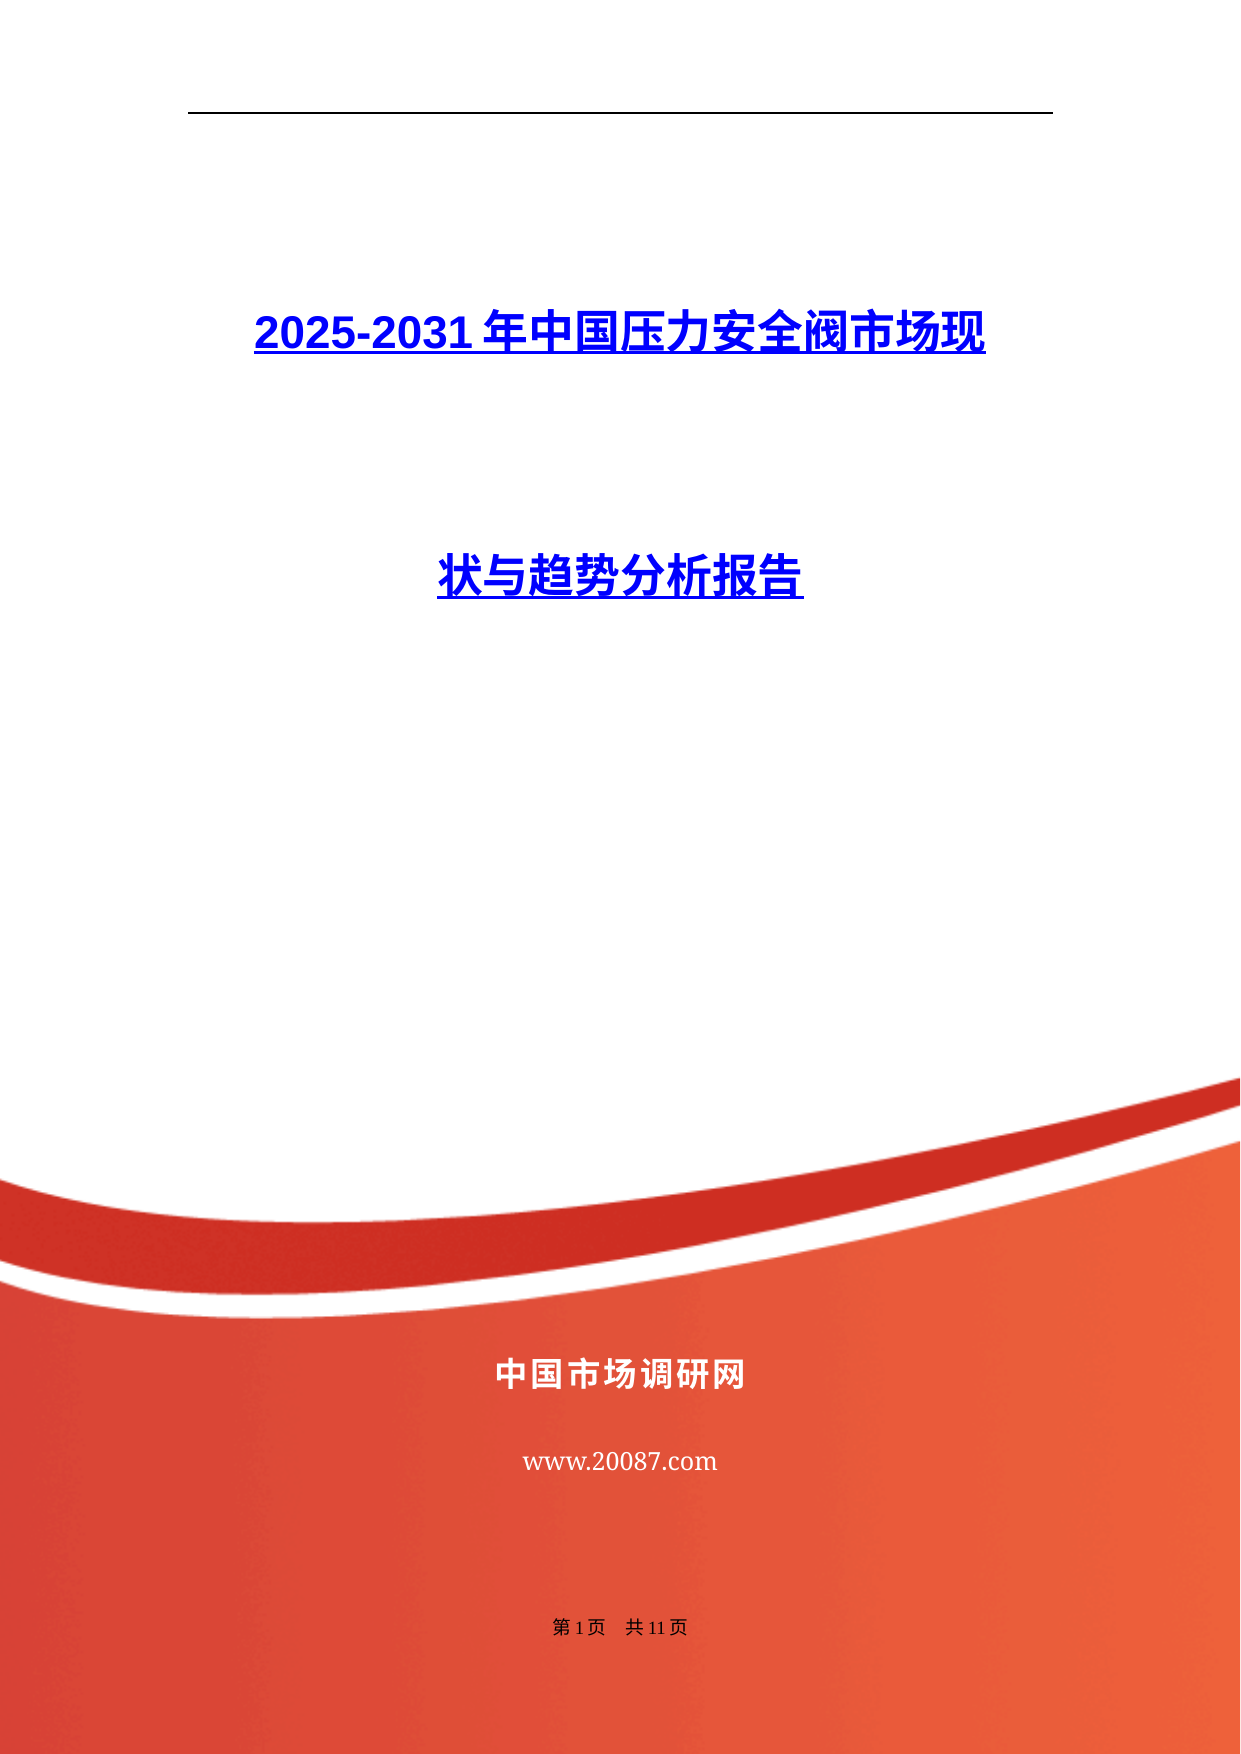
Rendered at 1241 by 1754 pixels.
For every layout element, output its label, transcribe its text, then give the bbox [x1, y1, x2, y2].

table_header 2025-2031年中国压力安全阀市场现状与趋势分析报告 [188, 207, 1053, 773]
text www.20087.com [187, 1428, 1053, 1493]
subtitle 中国市场调研网 [187, 1339, 1053, 1404]
picture [0, 1006, 1241, 1754]
